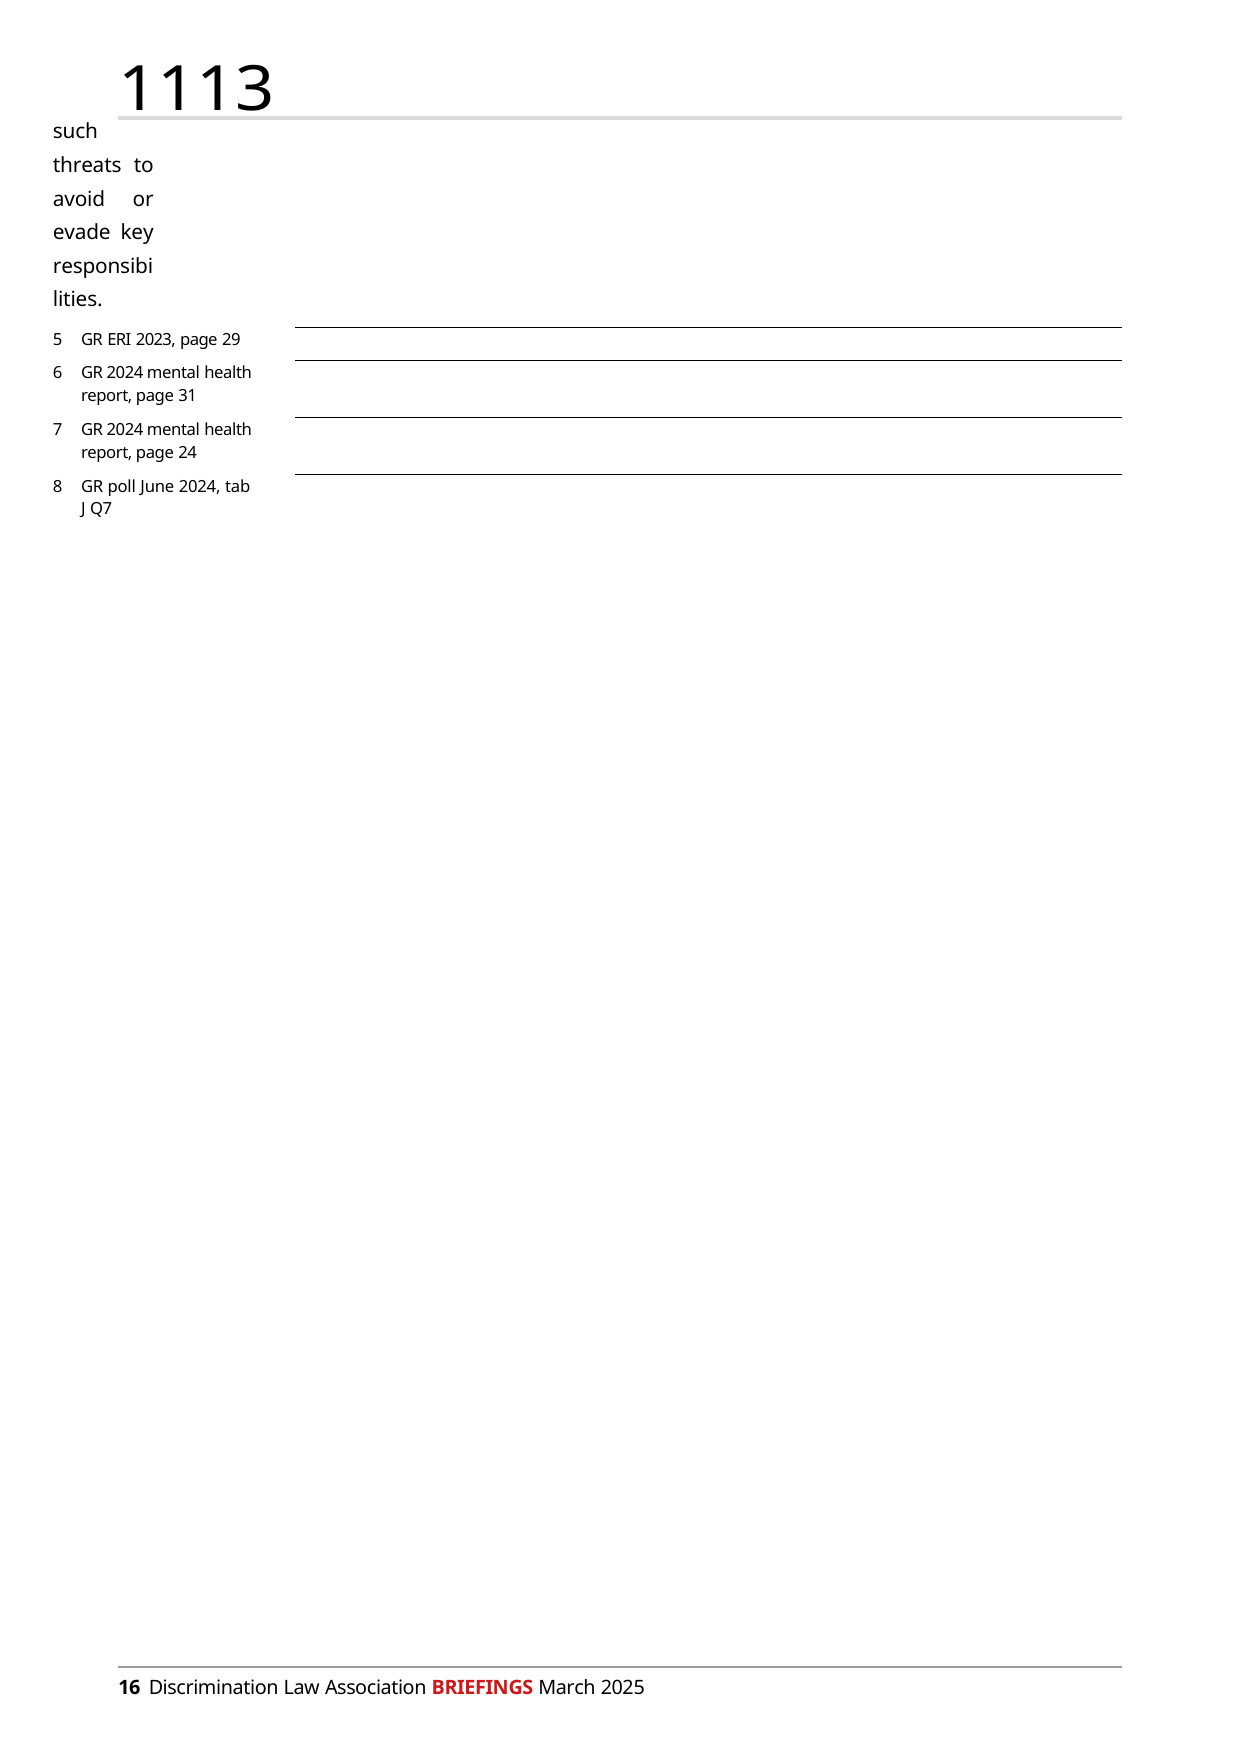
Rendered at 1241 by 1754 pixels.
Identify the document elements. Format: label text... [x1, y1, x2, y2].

list GR 2024 mental health report, page 24 [53, 418, 257, 463]
list GR 2024 mental health report, page 31 [53, 361, 257, 407]
list GR poll June 2024, tab J Q7 [53, 474, 257, 520]
list GR ERI 2023, page 29 [53, 327, 257, 350]
